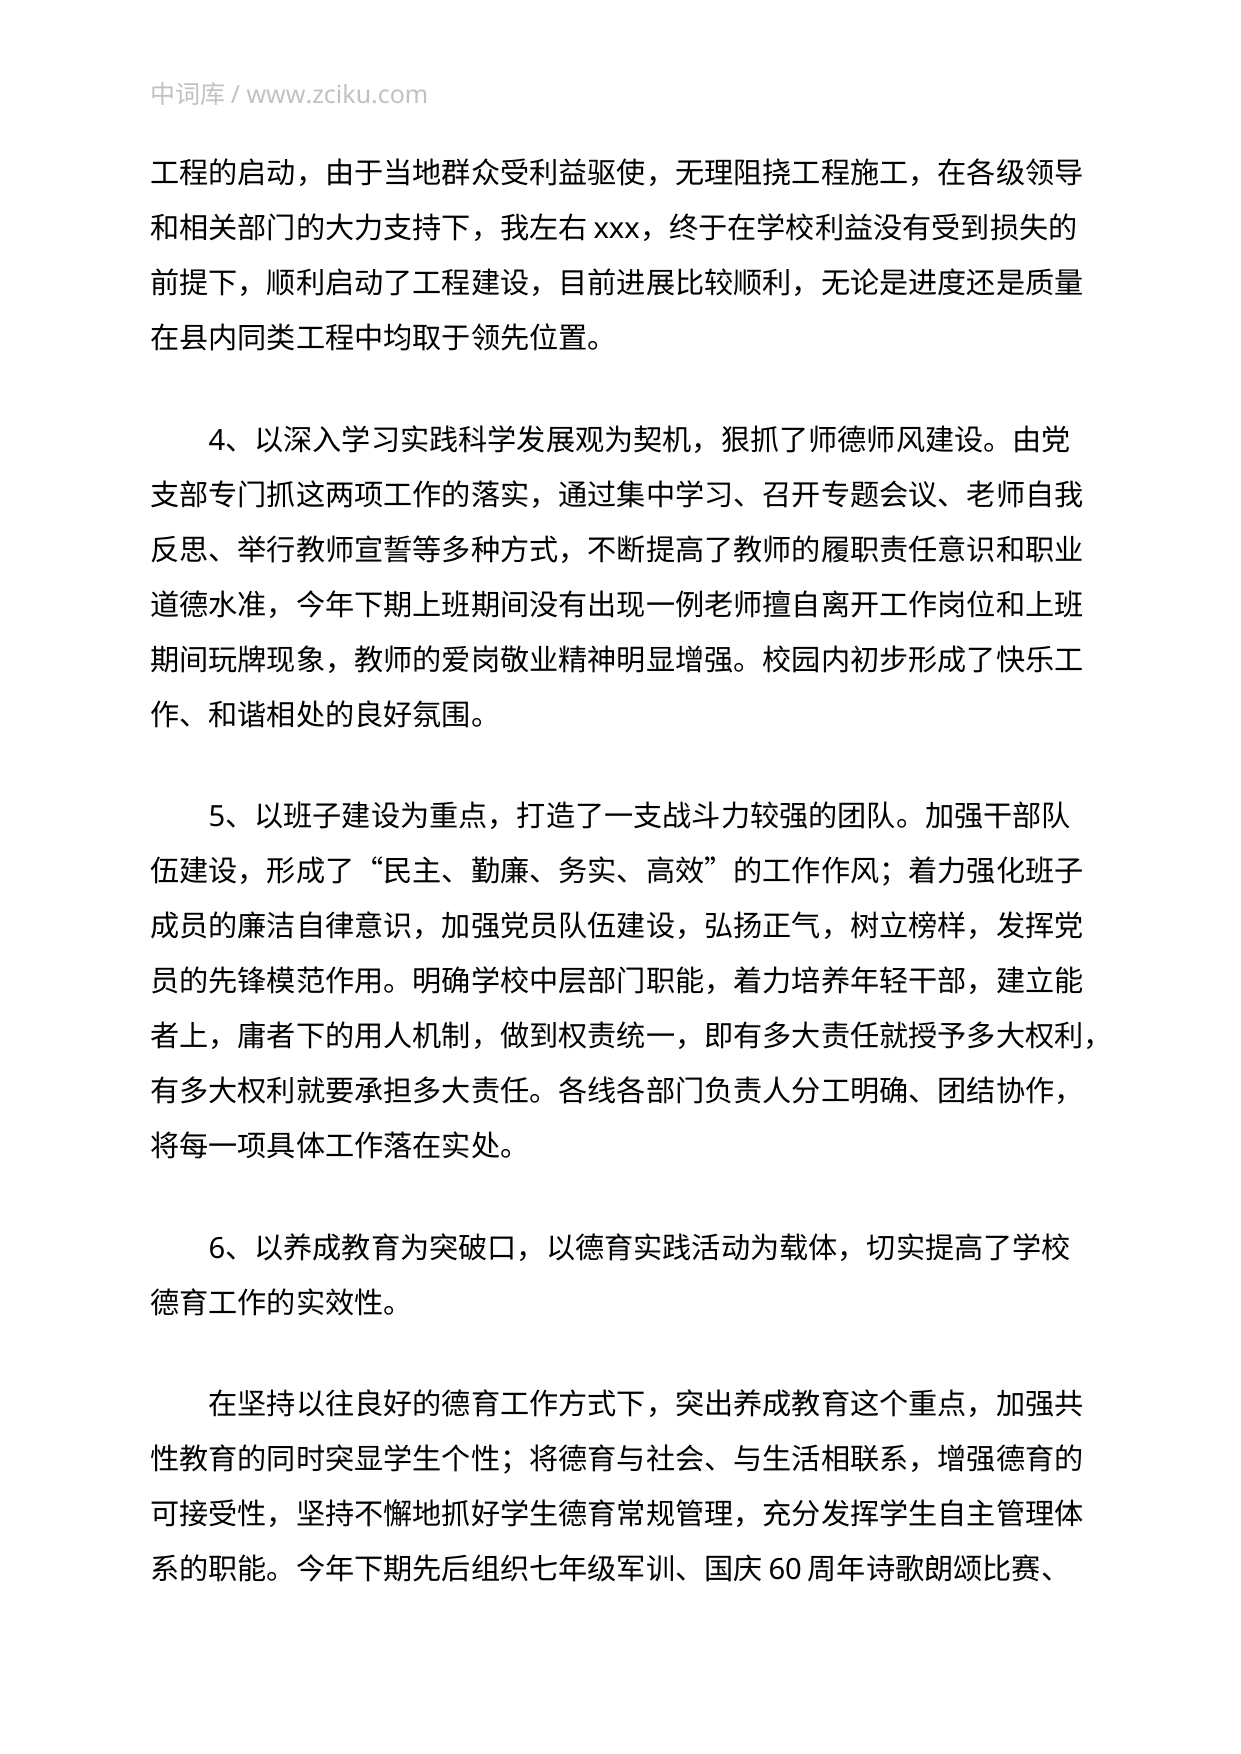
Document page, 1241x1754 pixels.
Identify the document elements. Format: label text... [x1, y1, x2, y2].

text 5、以班子建设为重点，打造了一支战斗力较强的团队。加强干部队伍建设，形成了“民主、勤廉、务实、高效”的工作作风；着力强化班子成员的廉洁自律意识，加强党员队伍建设，弘扬正气，树立榜样，发挥党员的先锋模范作用。明确学校中层部门职能，着力培养年轻干部，建立能者上，庸者下的用人机制，做到权责统一，即有多大责任就授予多大权利，有多大权利就要承担多大责任。各线各部门负责人分工明确、团结协作，将每一项具体工作落在实处。 [150, 793, 1090, 1165]
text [150, 150, 1090, 357]
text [150, 1381, 1090, 1588]
text 6、以养成教育为突破口，以德育实践活动为载体，切实提高了学校德育工作的实效性。 [150, 1224, 1090, 1321]
text 4、以深入学习实践科学发展观为契机，狠抓了师德师风建设。由党支部专门抓这两项工作的落实，通过集中学习、召开专题会议、老师自我反思、举行教师宣誓等多种方式，不断提高了教师的履职责任意识和职业道德水准，今年下期上班期间没有出现一例老师擅自离开工作岗位和上班期间玩牌现象，教师的爱岗敬业精神明显增强。校园内初步形成了快乐工作、和谐相处的良好氛围。 [150, 417, 1090, 733]
